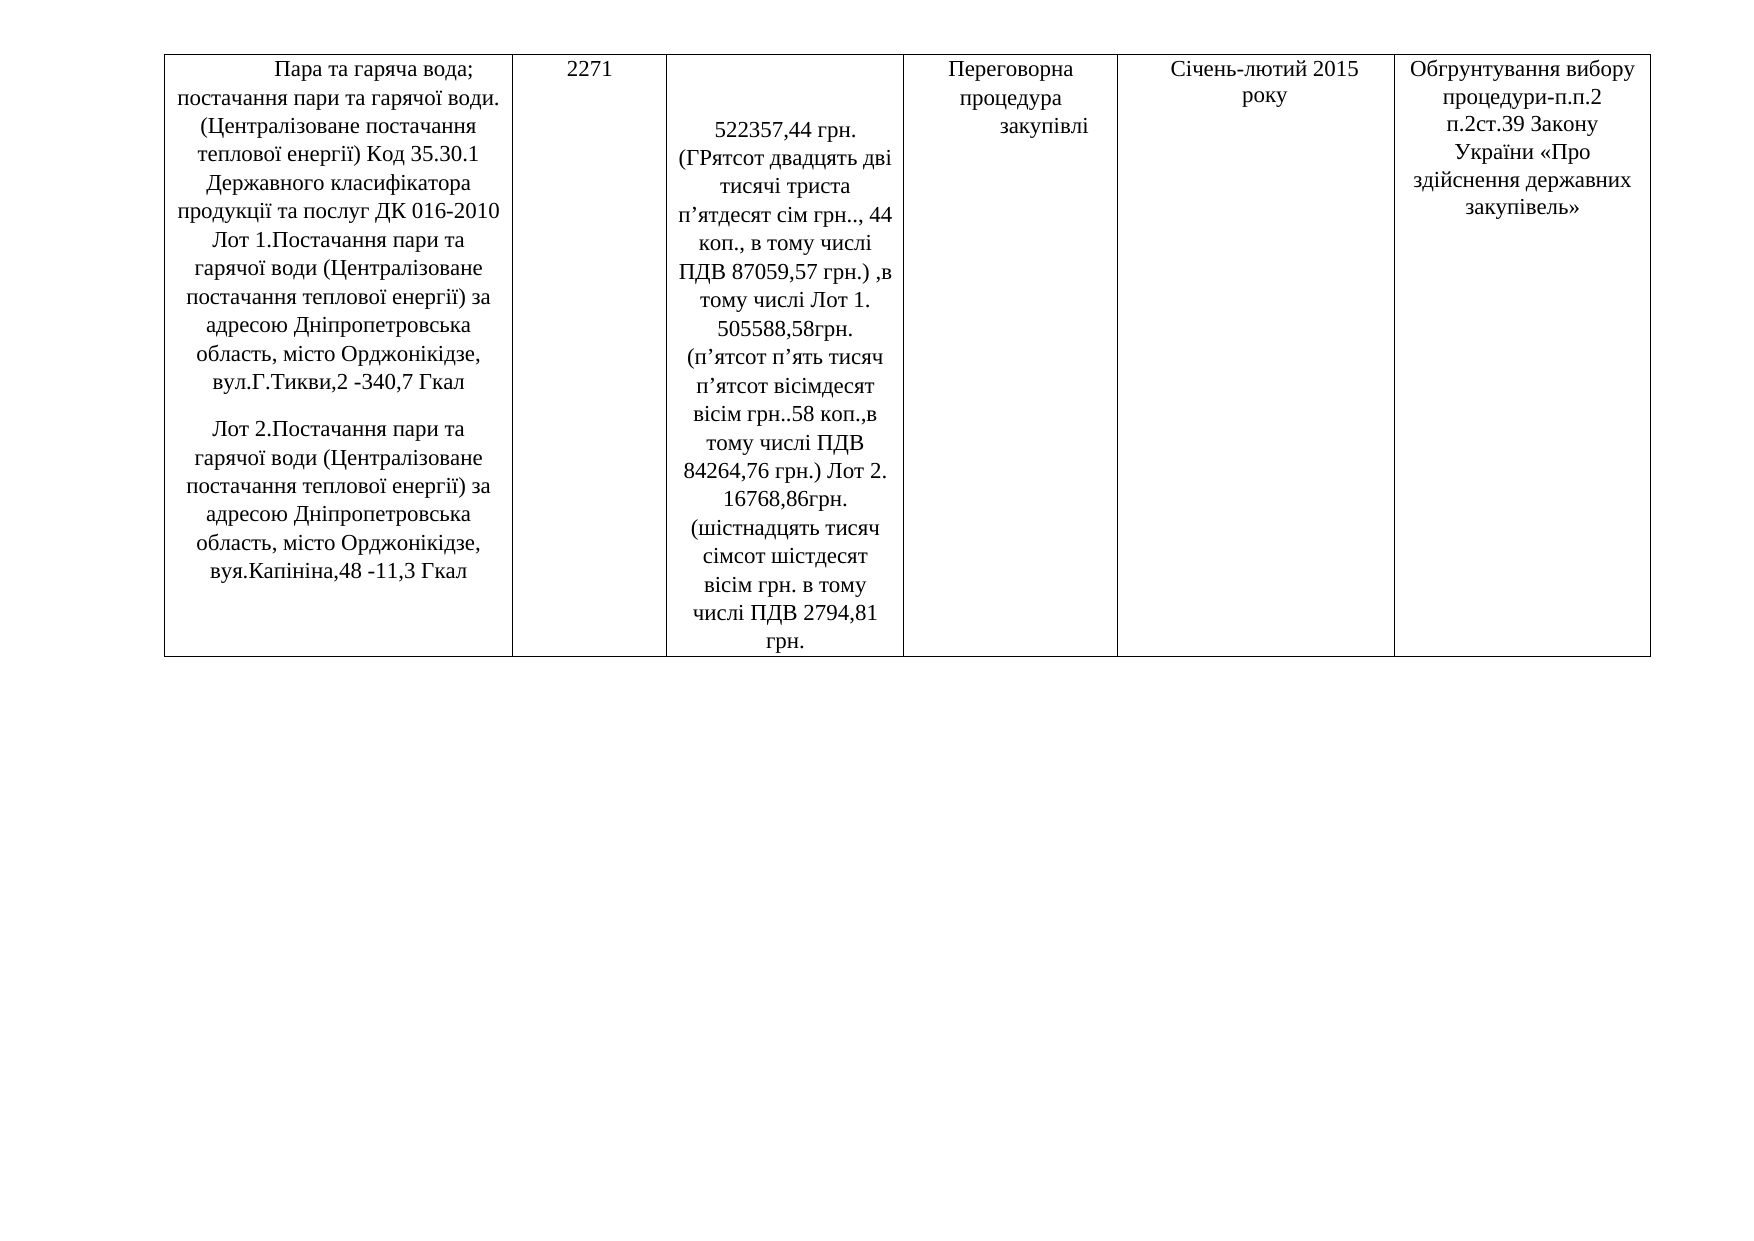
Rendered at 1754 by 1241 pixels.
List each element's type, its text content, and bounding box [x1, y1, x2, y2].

table_cell Переговорна процедура закупівлі [904, 55, 1117, 656]
table_cell 2271 [513, 55, 666, 656]
table_cell Січень-лютий 2015 року [1118, 55, 1394, 656]
table_cell 522357,44 грн.(ГРятсот двадцять дві тисячі триста п’ятдесят сім грн.., 44 коп., в тому числі ПДВ 87059,57 грн.) ,в тому числі Лот 1. 505588,58грн. (п’ятсот п’ять тисяч п’ятсот вісімдесят вісім грн..58 коп.,в тому числі ПДВ 84264,76 грн.) Лот 2. 16768,86грн. (шістнадцять тисяч сімсот шістдесят вісім грн. в тому числі ПДВ 2794,81 грн. [667, 55, 903, 656]
table_cell Пара та гаряча вода; постачання пари та гарячої води. (Централізоване постачання теплової енергії) Код 35.30.1 Державного класифікатора продукції та послуг ДК 016-2010 Лот 1.Постачання пари та гарячої води (Централізоване постачання теплової енергії) за адресою Дніпропетровська область, місто Орджонікідзе, вул.Г.Тикви,2 -340,7 Гкал Лот 2.Постачання пари та гарячої води (Централізоване постачання теплової енергії) за адресою Дніпропетровська область, місто Орджонікідзе, вуя.Капініна,48 -11,3 Гкал [165, 55, 512, 656]
table_cell Обгрунтування вибору процедури-п.п.2 п.2ст.39 Закону України «Про здійснення державних закупівель» [1395, 55, 1650, 656]
